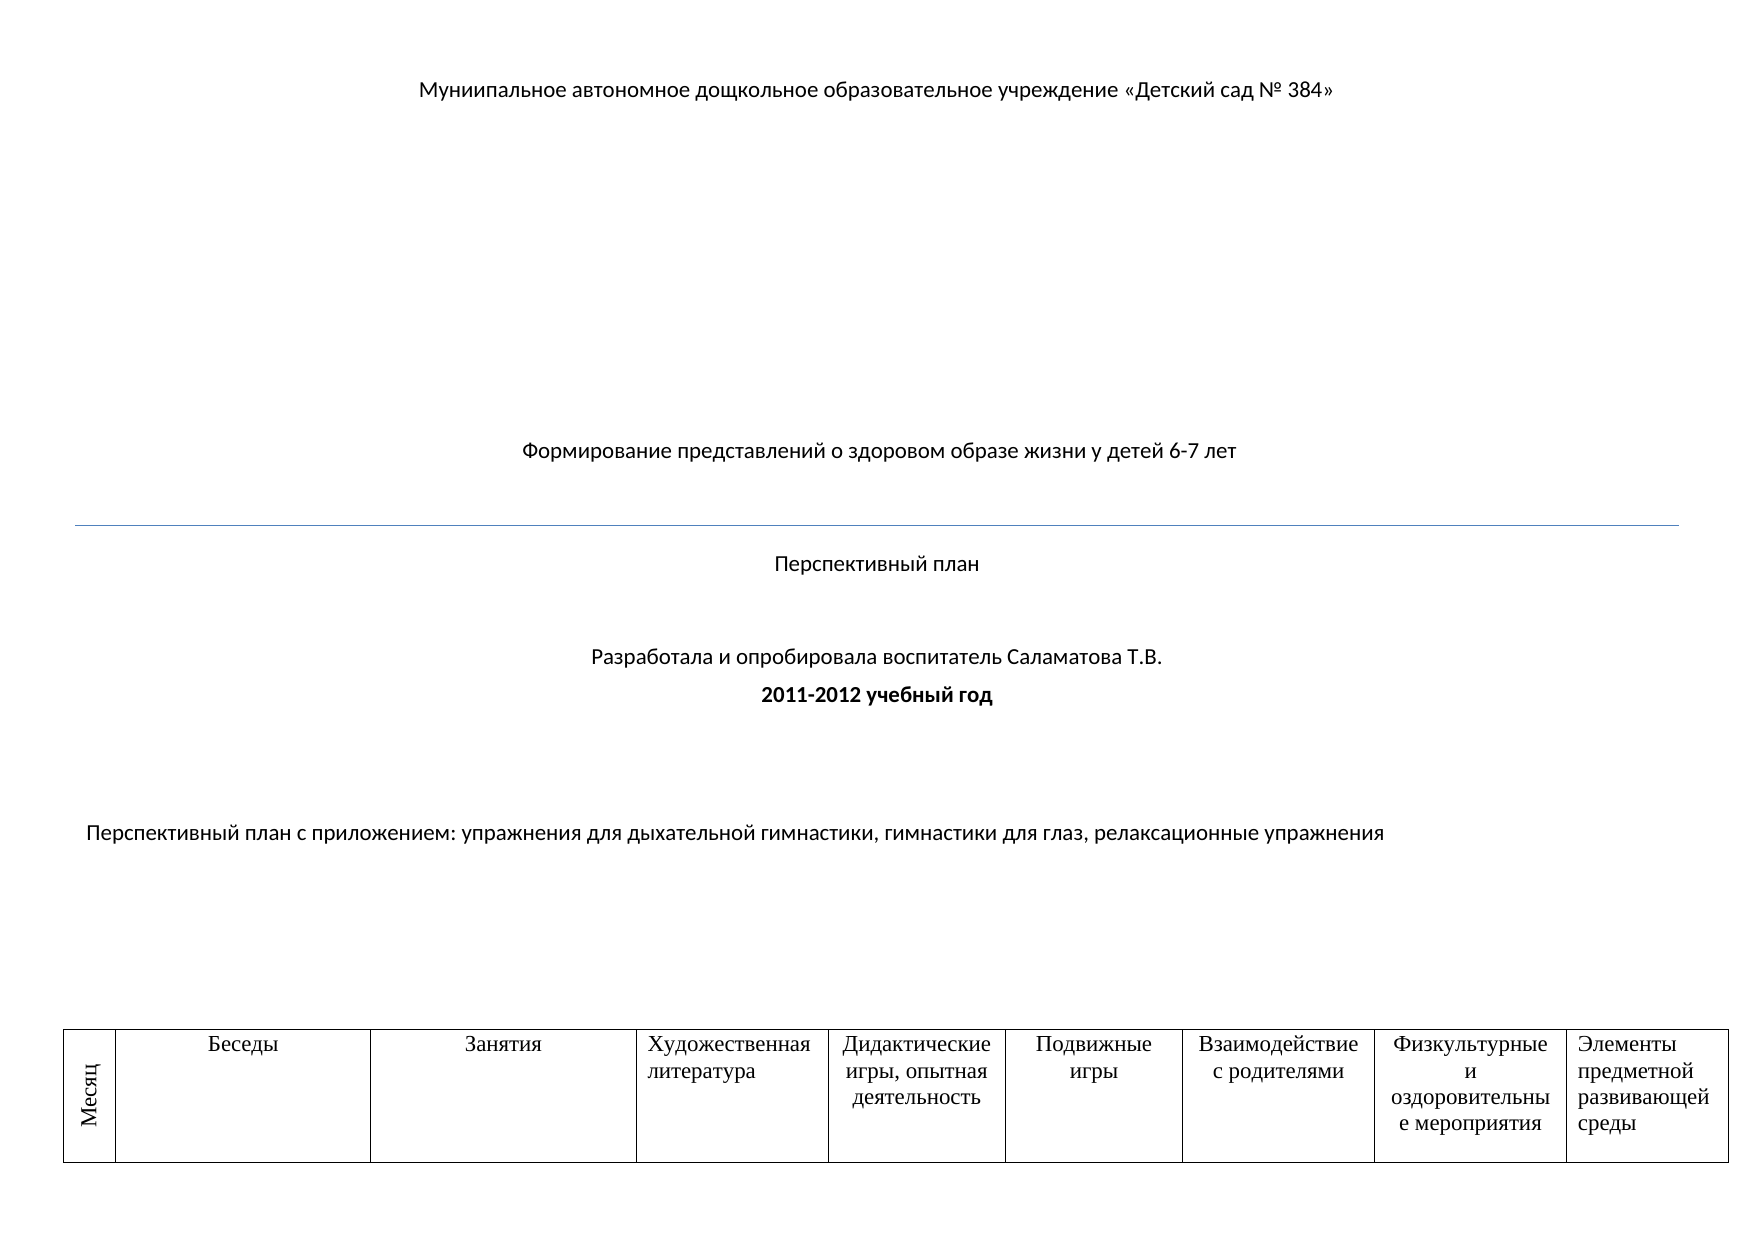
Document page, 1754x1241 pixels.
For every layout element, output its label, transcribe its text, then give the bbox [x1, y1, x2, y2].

table_header Беседы [116, 1030, 370, 1162]
table_header Подвижные игры [1006, 1030, 1182, 1162]
table_header Взаимодействие с родителями [1183, 1030, 1374, 1162]
table_header Физкультурные и оздоровительные мероприятия [1375, 1030, 1566, 1162]
table_header Занятия [371, 1030, 636, 1162]
table_header Дидактические игры, опытная деятельность [829, 1030, 1005, 1162]
table_header Элементы предметной развивающей среды [1567, 1030, 1728, 1162]
table_header Художественная литература [637, 1030, 828, 1162]
table_header Месяц [64, 1030, 115, 1162]
